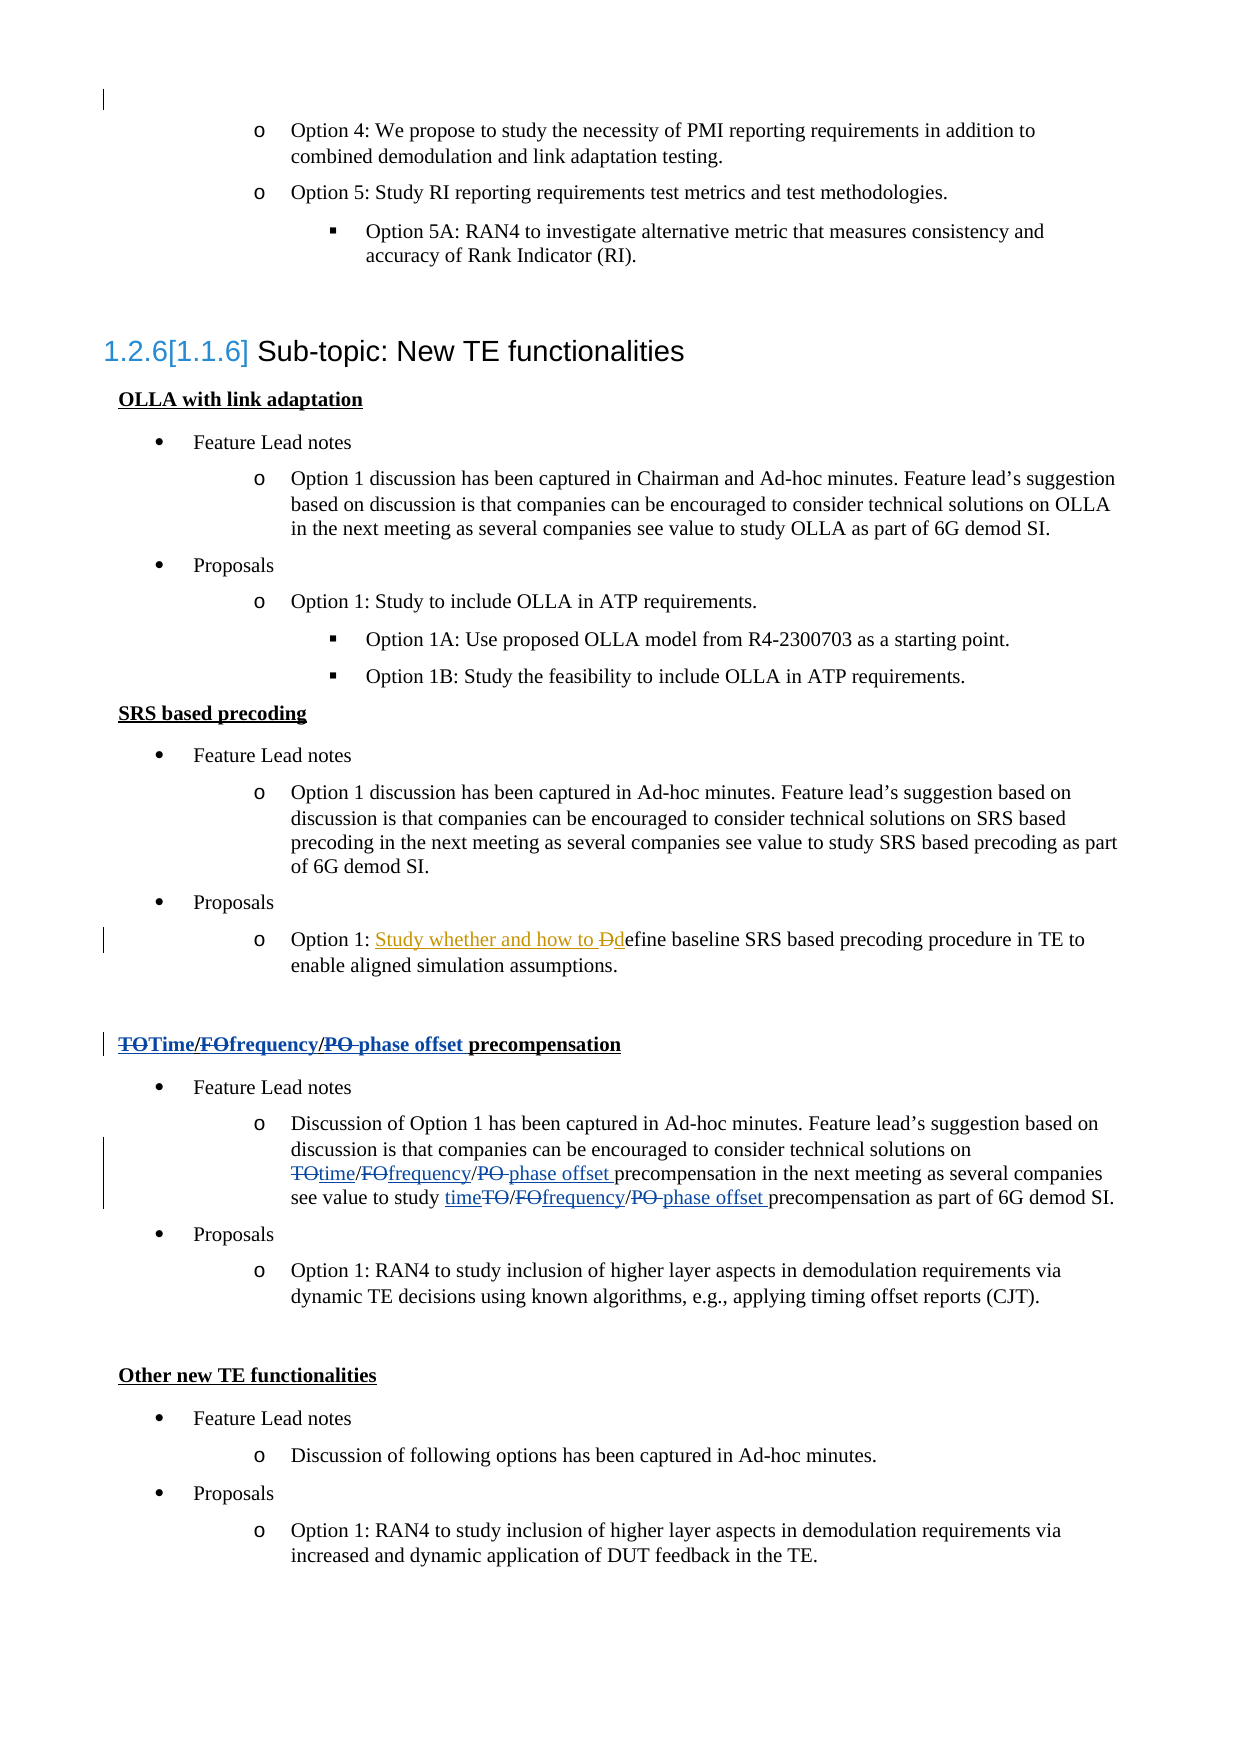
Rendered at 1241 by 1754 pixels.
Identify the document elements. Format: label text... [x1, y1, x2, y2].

text OLLA with link adaptation [118, 387, 1122, 411]
list Proposals [156, 552, 1122, 577]
list Feature Lead notes [156, 429, 1122, 454]
list Feature Lead notes [156, 743, 1122, 767]
list Option 1A: Use proposed OLLA model from R4-2300703 as a starting point. [328, 627, 1122, 651]
list Proposals [156, 1222, 1122, 1246]
list Discussion of following options has been captured in Ad-hoc minutes. [253, 1443, 1122, 1468]
list Option 1: Study to include OLLA in ATP requirements. [253, 589, 1122, 615]
list Proposals [156, 1481, 1122, 1505]
list Option 1: efine baseline SRS based precoding procedure in TE to enable aligned simulation assumptions. [253, 927, 1122, 977]
list Option 4: We propose to study the necessity of PMI reporting requirements in addition to combined demodulation and link adaptation testing. [253, 118, 1122, 168]
list Feature Lead notes [156, 1075, 1122, 1099]
list Option 1: RAN4 to study inclusion of higher layer aspects in demodulation requirements via dynamic TE decisions using known algorithms, e.g., applying timing offset reports (CJT). [253, 1258, 1122, 1308]
list Option 5: Study RI reporting requirements test metrics and test methodologies. [253, 180, 1122, 206]
list Discussion of Option 1 has been captured in Ad-hoc minutes. Feature lead’s suggestion based on discussion is that companies can be encouraged to consider technical solutions on //precompensation in the next meeting as several companies see value to study //precompensation as part of 6G demod SI. [253, 1111, 1122, 1209]
text Other new TE functionalities [118, 1363, 1122, 1387]
list Option 1 discussion has been captured in Ad-hoc minutes. Feature lead’s suggestion based on discussion is that companies can be encouraged to consider technical solutions on SRS based precoding in the next meeting as several companies see value to study SRS based precoding as part of 6G demod SI. [253, 780, 1122, 878]
list Feature Lead notes [156, 1406, 1122, 1430]
subtitle Sub-topic: New TE functionalities [103, 334, 1122, 368]
list Option 1: RAN4 to study inclusion of higher layer aspects in demodulation requirements via increased and dynamic application of DUT feedback in the TE. [253, 1517, 1122, 1567]
list Option 1B: Study the feasibility to include OLLA in ATP requirements. [328, 664, 1122, 688]
list Proposals [156, 890, 1122, 914]
list Option 1 discussion has been captured in Chairman and Ad-hoc minutes. Feature lead’s suggestion based on discussion is that companies can be encouraged to consider technical solutions on OLLA in the next meeting as several companies see value to study OLLA as part of 6G demod SI. [253, 466, 1122, 540]
text //precompensation [118, 1032, 1122, 1056]
text SRS based precoding [118, 700, 1122, 724]
list Option 5A: RAN4 to investigate alternative metric that measures consistency and accuracy of Rank Indicator (RI). [328, 218, 1122, 267]
